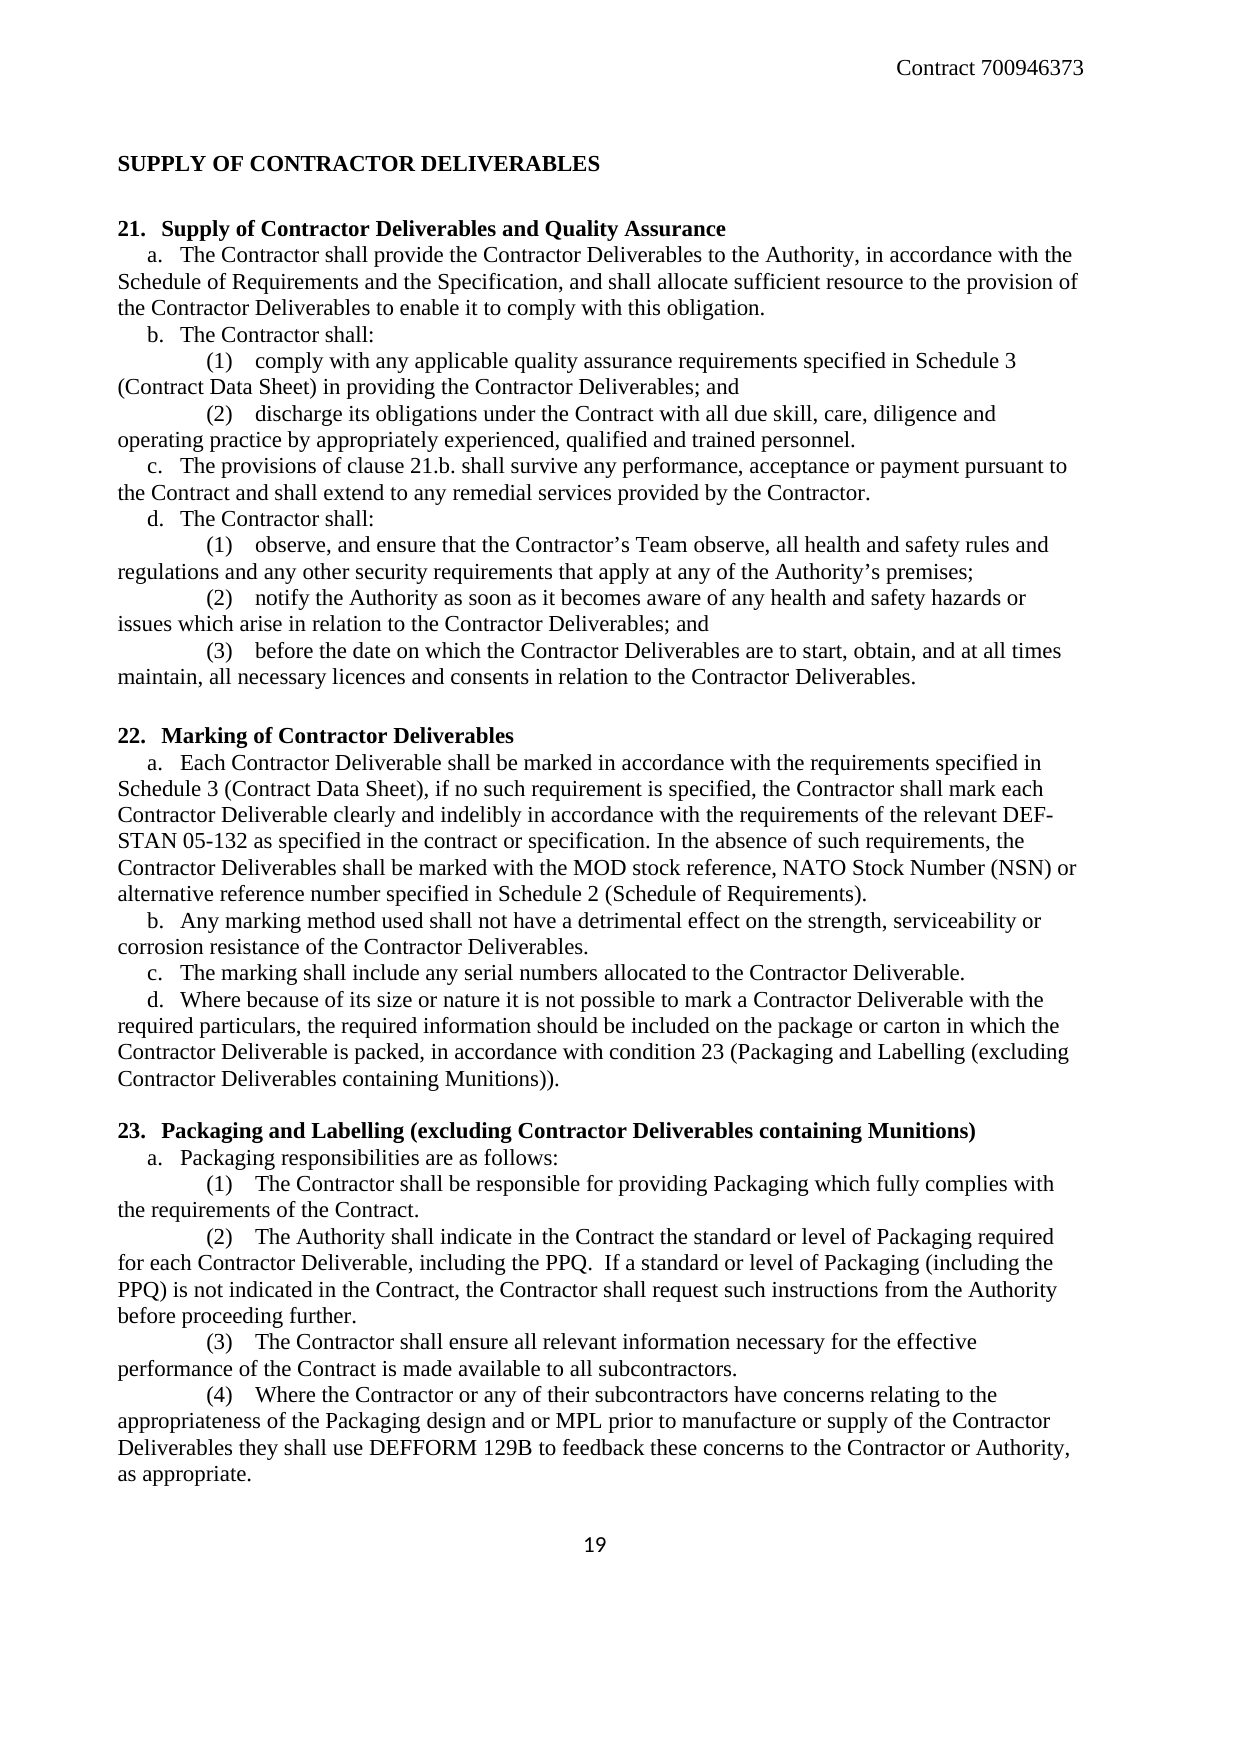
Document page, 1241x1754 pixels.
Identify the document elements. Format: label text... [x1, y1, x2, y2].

text (2) The Authority shall indicate in the Contract the standard or level of Packaging required for each Contractor Deliverable, including the PPQ. If a standard or level of Packaging (including the PPQ) is not indicated in the Contract, the Contractor shall request such instructions from the Authority before proceeding further. [117, 1223, 1084, 1328]
text (1) The Contractor shall be responsible for providing Packaging which fully complies with the requirements of the Contract. [117, 1170, 1084, 1223]
text b. The Contractor shall: [117, 321, 1084, 347]
text (2) notify the Authority as soon as it becomes aware of any health and safety hazards or issues which arise in relation to the Contractor Deliverables; and [117, 584, 1084, 637]
text 21. Supply of Contractor Deliverables and Quality Assurance [117, 215, 1084, 242]
text (2) discharge its obligations under the Contract with all due skill, care, diligence and operating practice by appropriately experienced, qualified and trained personnel. [117, 400, 1084, 452]
text a. Packaging responsibilities are as follows: [117, 1144, 1084, 1170]
text d. The Contractor shall: [117, 505, 1084, 531]
text b. Any marking method used shall not have a detrimental effect on the strength, serviceability or corrosion resistance of the Contractor Deliverables. [117, 907, 1084, 959]
text a. Each Contractor Deliverable shall be marked in accordance with the requirements specified in Schedule 3 (Contract Data Sheet), if no such requirement is specified, the Contractor shall mark each Contractor Deliverable clearly and indelibly in accordance with the requirements of the relevant DEF-STAN 05-132 as specified in the contract or specification. In the absence of such requirements, the Contractor Deliverables shall be marked with the MOD stock reference, NATO Stock Number (NSN) or alternative reference number specified in Schedule 2 (Schedule of Requirements). [117, 748, 1084, 907]
text c. The marking shall include any serial numbers allocated to the Contractor Deliverable. [117, 959, 1084, 986]
text (3) The Contractor shall ensure all relevant information necessary for the effective performance of the Contract is made available to all subcontractors. [117, 1328, 1084, 1381]
text 22. Marking of Contractor Deliverables [117, 722, 1084, 748]
text a. The Contractor shall provide the Contractor Deliverables to the Authority, in accordance with the Schedule of Requirements and the Specification, and shall allocate sufficient resource to the provision of the Contractor Deliverables to enable it to comply with this obligation. [117, 242, 1084, 321]
text 23. Packaging and Labelling (excluding Contractor Deliverables containing Munitions) [117, 1117, 1084, 1144]
text (3) before the date on which the Contractor Deliverables are to start, obtain, and at all times maintain, all necessary licences and consents in relation to the Contractor Deliverables. [117, 637, 1084, 689]
text SUPPLY OF CONTRACTOR DELIVERABLES [117, 150, 1084, 176]
text (4) Where the Contractor or any of their subcontractors have concerns relating to the appropriateness of the Packaging design and or MPL prior to manufacture or supply of the Contractor Deliverables they shall use DEFFORM 129B to feedback these concerns to the Contractor or Authority, as appropriate. [117, 1381, 1084, 1486]
text (1) observe, and ensure that the Contractor’s Team observe, all health and safety rules and regulations and any other security requirements that apply at any of the Authority’s premises; [117, 531, 1084, 584]
text c. The provisions of clause 21.b. shall survive any performance, acceptance or payment pursuant to the Contract and shall extend to any remedial services provided by the Contractor. [117, 452, 1084, 505]
text (1) comply with any applicable quality assurance requirements specified in Schedule 3 (Contract Data Sheet) in providing the Contractor Deliverables; and [117, 347, 1084, 400]
text d. Where because of its size or nature it is not possible to mark a Contractor Deliverable with the required particulars, the required information should be included on the package or carton in which the Contractor Deliverable is packed, in accordance with condition 23 (Packaging and Labelling (excluding Contractor Deliverables containing Munitions)). [117, 986, 1084, 1091]
